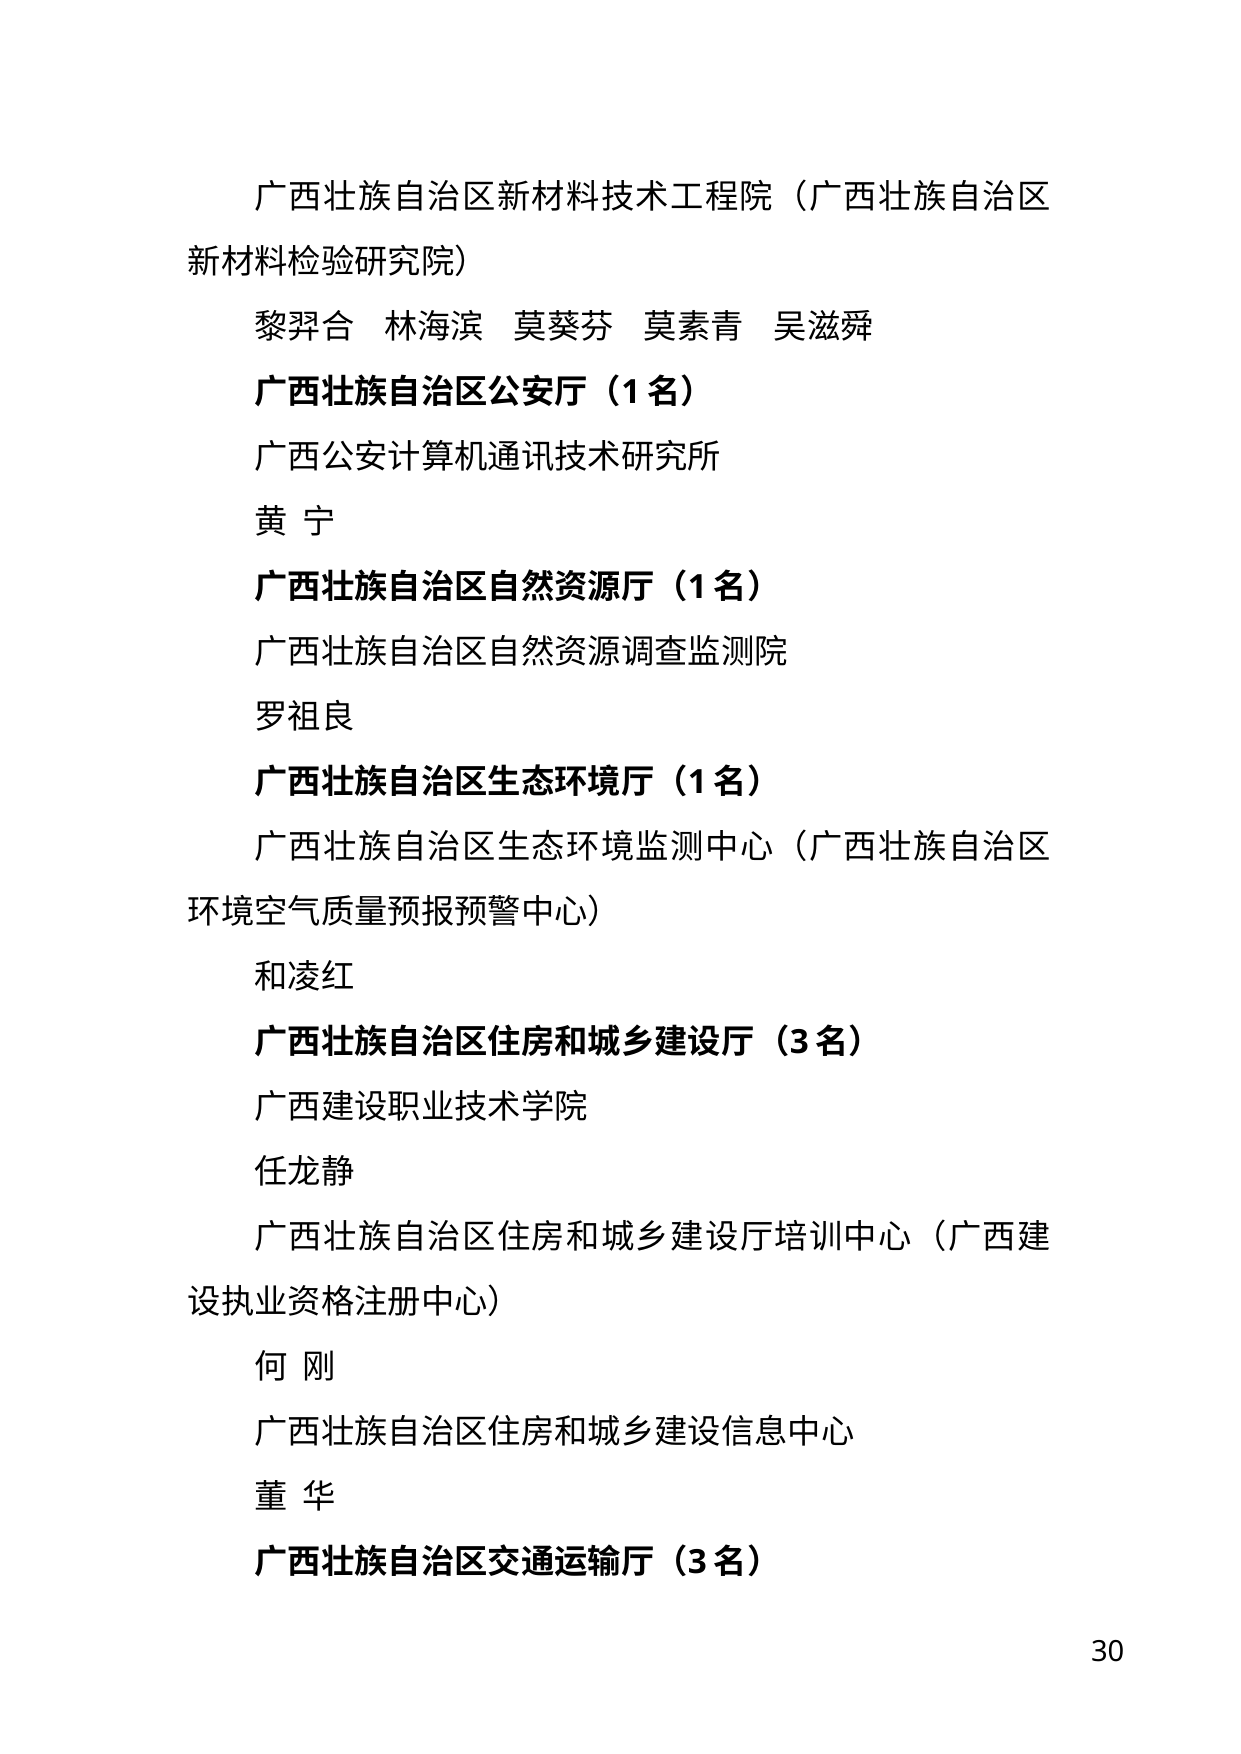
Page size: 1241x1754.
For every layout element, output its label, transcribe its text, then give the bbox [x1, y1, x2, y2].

list 广西建设职业技术学院 [187, 1072, 1053, 1137]
list 广西壮族自治区生态环境监测中心（广西壮族自治区环境空气质量预报预警中心） [187, 812, 1053, 942]
list 广西壮族自治区住房和城乡建设信息中心 [187, 1397, 1053, 1462]
list 广西壮族自治区新材料技术工程院（广西壮族自治区新材料检验研究院） [187, 162, 1053, 292]
list 广西壮族自治区交通运输厅（3名） [187, 1527, 1053, 1592]
list 广西壮族自治区自然资源调查监测院 [187, 617, 1053, 682]
list 和凌红 [187, 942, 1053, 1007]
list 任龙静 [187, 1137, 1053, 1202]
list 黄 宁 [187, 487, 1053, 552]
list 黎羿合 林海滨 莫葵芬 莫素青 吴滋舜 [187, 292, 1053, 357]
list 何 刚 [187, 1332, 1053, 1397]
list 广西壮族自治区住房和城乡建设厅培训中心（广西建设执业资格注册中心） [187, 1202, 1053, 1332]
list 广西壮族自治区住房和城乡建设厅 （3名） [187, 1007, 1053, 1072]
list 广西壮族自治区自然资源厅（1名） [187, 552, 1053, 617]
list 广西壮族自治区生态环境厅（1名） [187, 747, 1053, 812]
list 罗祖良 [187, 682, 1053, 747]
list 董 华 [187, 1462, 1053, 1527]
list 广西公安计算机通讯技术研究所 [187, 422, 1053, 487]
list 广西壮族自治区公安厅（1名） [187, 357, 1053, 422]
